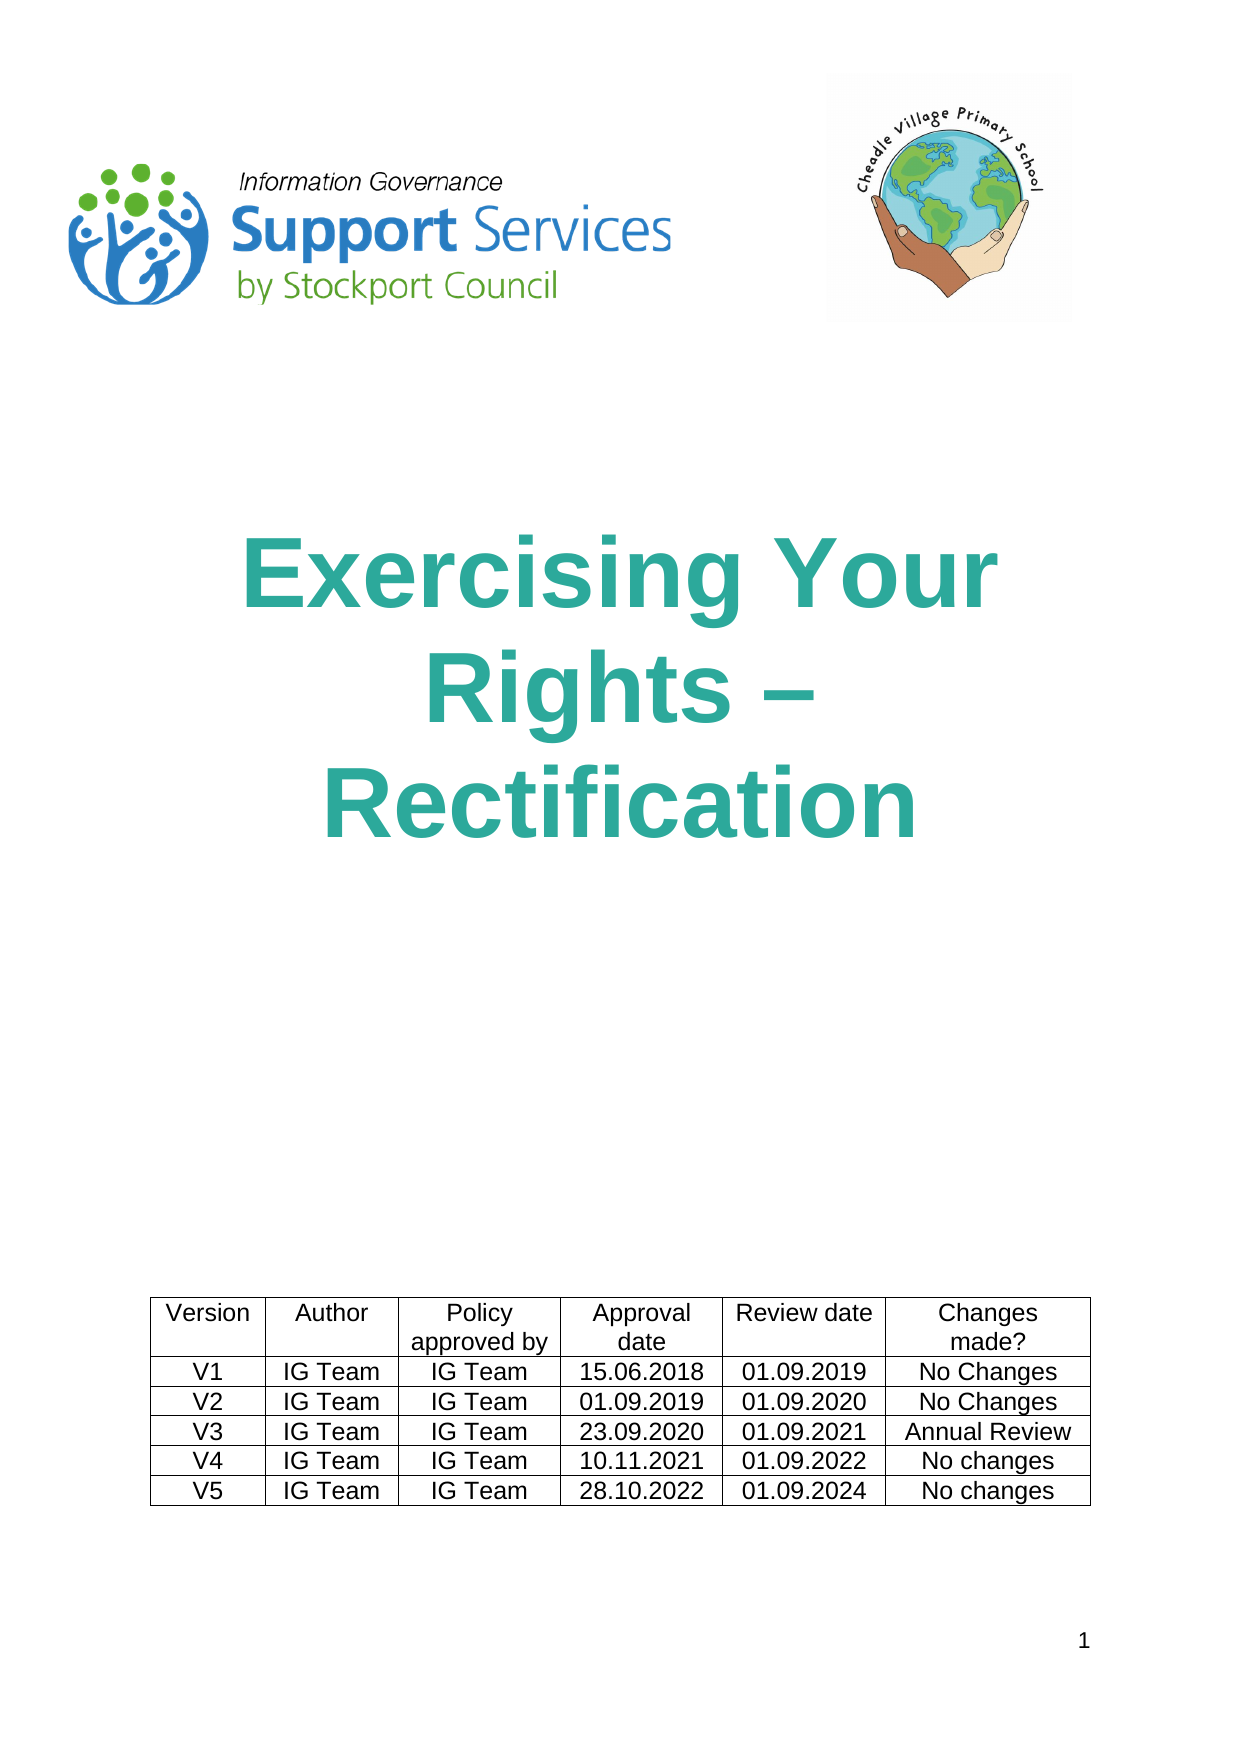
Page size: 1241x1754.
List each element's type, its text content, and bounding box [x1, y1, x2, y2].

table_cell 10.11.2021 [561, 1446, 722, 1475]
table_cell 01.09.2021 [723, 1416, 885, 1445]
table_cell No changes [886, 1446, 1090, 1475]
table_cell 15.06.2018 [561, 1357, 722, 1386]
table_cell IG Team [399, 1416, 560, 1445]
table_cell V4 [151, 1446, 265, 1475]
table_cell IG Team [399, 1387, 560, 1415]
table_cell 01.09.2022 [723, 1446, 885, 1475]
table_cell IG Team [399, 1446, 560, 1475]
table_cell IG Team [266, 1416, 398, 1445]
picture [825, 73, 1072, 321]
table_cell 23.09.2020 [561, 1416, 722, 1445]
table_cell IG Team [266, 1357, 398, 1386]
table_cell 28.10.2022 [561, 1476, 722, 1505]
table_cell 01.09.2019 [723, 1357, 885, 1386]
text Exercising Your Rights – Rectification [150, 514, 1090, 859]
table_cell IG Team [266, 1446, 398, 1475]
table_header Changes made? [886, 1298, 1090, 1356]
picture [67, 163, 671, 305]
table_cell V3 [151, 1416, 265, 1445]
table_cell No Changes [886, 1357, 1090, 1386]
table_cell V2 [151, 1387, 265, 1415]
table_cell 01.09.2019 [561, 1387, 722, 1415]
table_cell IG Team [399, 1476, 560, 1505]
table_cell V1 [151, 1357, 265, 1386]
table_cell No changes [886, 1476, 1090, 1505]
table_header Author [266, 1298, 398, 1356]
table_cell 01.09.2020 [723, 1387, 885, 1415]
table_header Review date [723, 1298, 885, 1356]
table_cell IG Team [266, 1387, 398, 1415]
table_cell 01.09.2024 [723, 1476, 885, 1505]
table_cell V5 [151, 1476, 265, 1505]
table_header Policy approved by [399, 1298, 560, 1356]
table_cell No Changes [886, 1387, 1090, 1415]
table_header Approval date [561, 1298, 722, 1356]
table_cell IG Team [399, 1357, 560, 1386]
table_cell IG Team [266, 1476, 398, 1505]
table_header Version [151, 1298, 265, 1356]
table_cell Annual Review [886, 1416, 1090, 1445]
